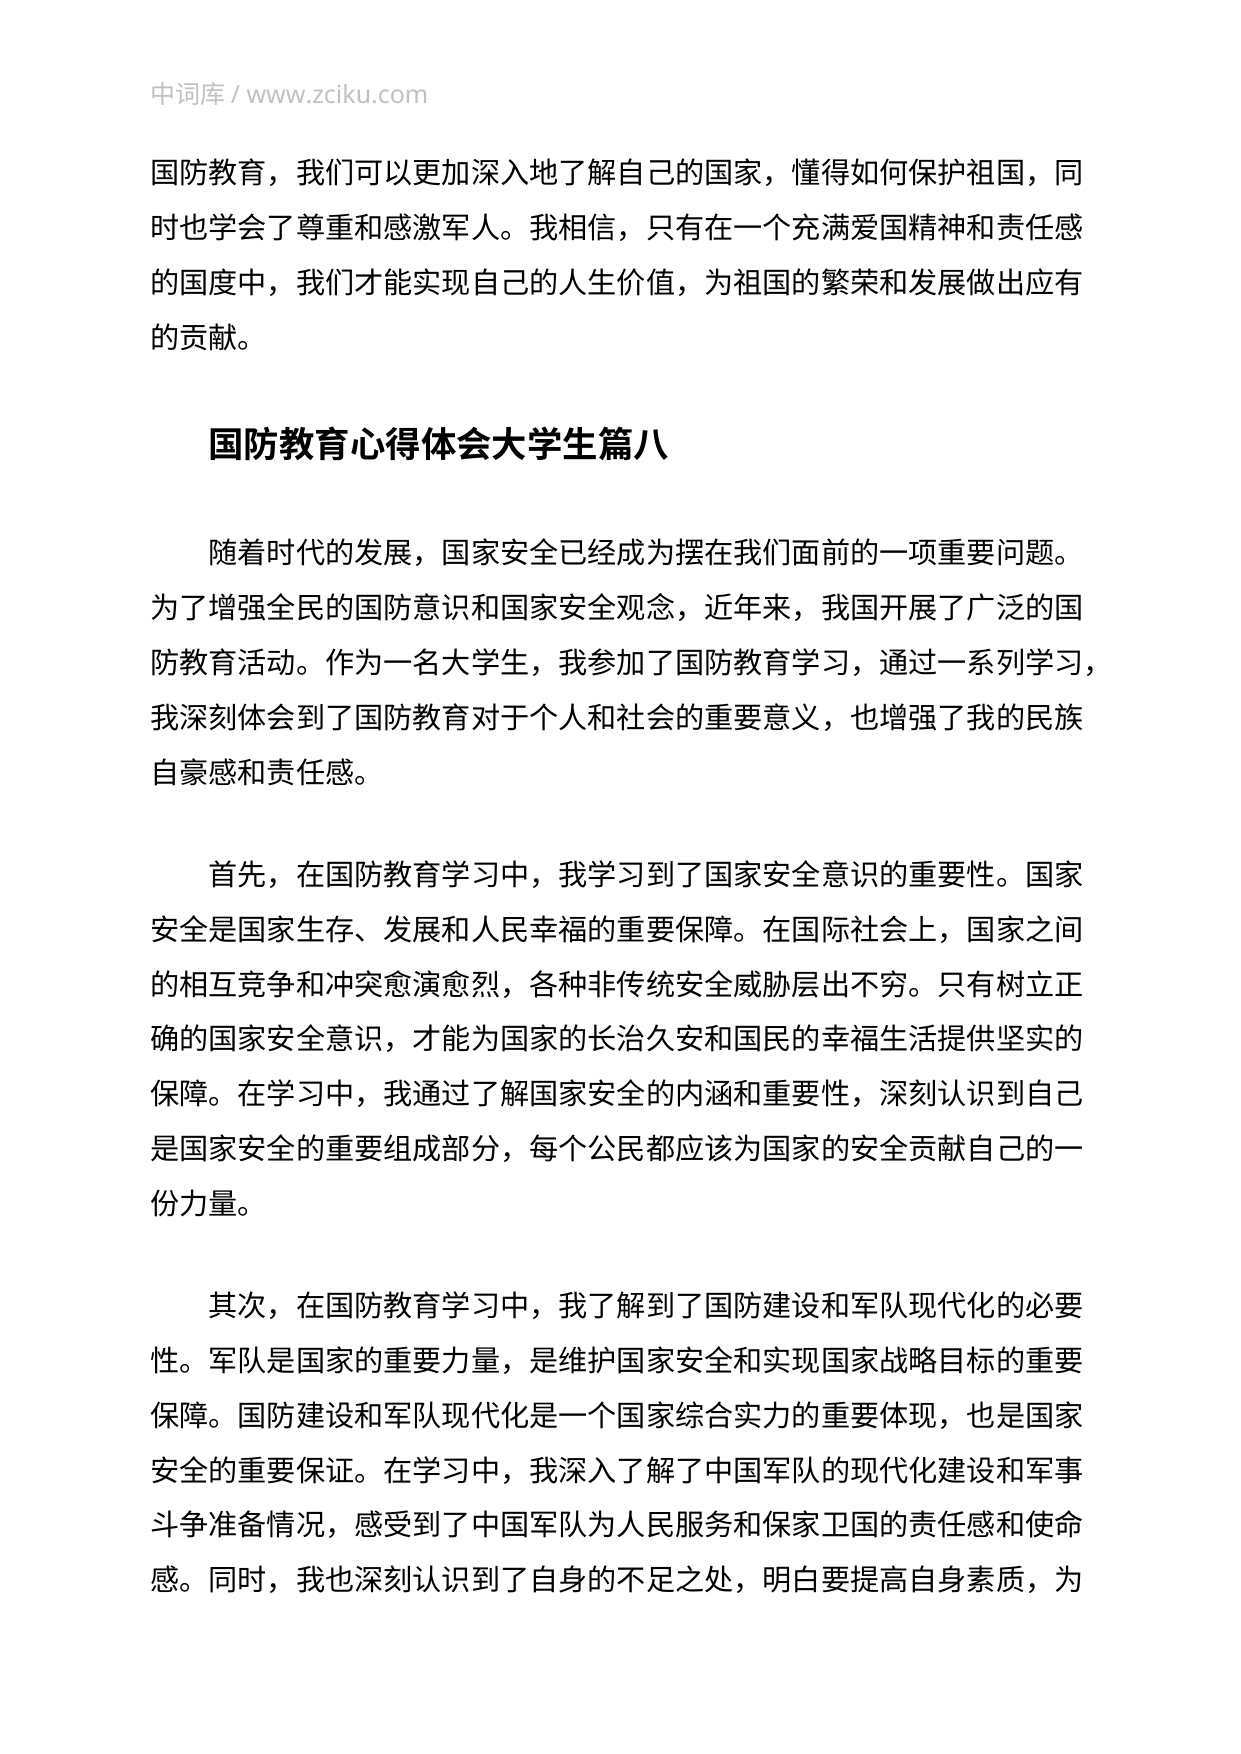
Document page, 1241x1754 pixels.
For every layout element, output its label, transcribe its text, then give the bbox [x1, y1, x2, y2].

text 首先，在国防教育学习中，我学习到了国家安全意识的重要性。国家安全是国家生存、发展和人民幸福的重要保障。在国际社会上，国家之间的相互竞争和冲突愈演愈烈，各种非传统安全威胁层出不穷。只有树立正确的国家安全意识，才能为国家的长治久安和国民的幸福生活提供坚实的保障。在学习中，我通过了解国家安全的内涵和重要性，深刻认识到自己是国家安全的重要组成部分，每个公民都应该为国家的安全贡献自己的一份力量。 [150, 851, 1090, 1223]
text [150, 150, 1090, 357]
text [150, 1282, 1090, 1599]
text 国防教育心得体会大学生篇八 [150, 416, 1090, 468]
text 随着时代的发展，国家安全已经成为摆在我们面前的一项重要问题。为了增强全民的国防意识和国家安全观念，近年来，我国开展了广泛的国防教育活动。作为一名大学生，我参加了国防教育学习，通过一系列学习，我深刻体会到了国防教育对于个人和社会的重要意义，也增强了我的民族自豪感和责任感。 [150, 530, 1090, 792]
